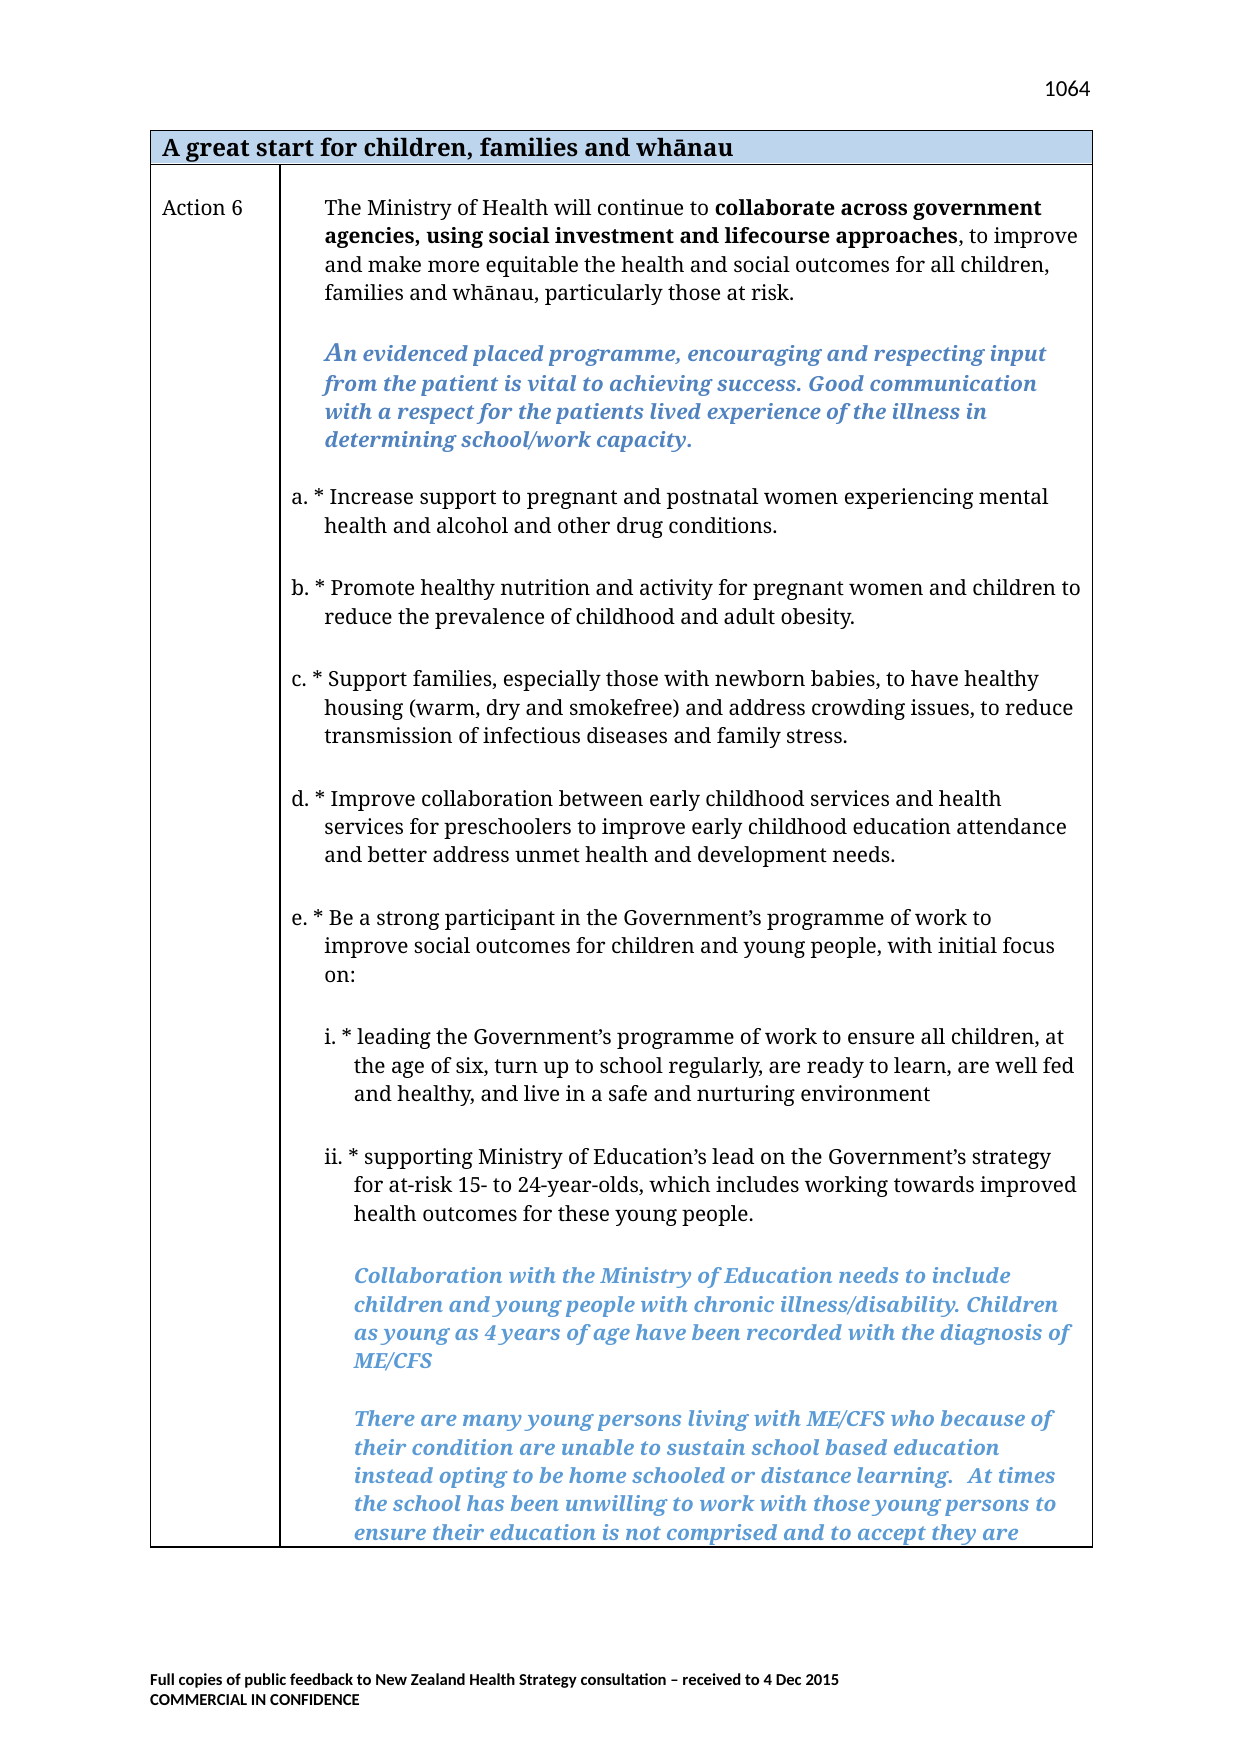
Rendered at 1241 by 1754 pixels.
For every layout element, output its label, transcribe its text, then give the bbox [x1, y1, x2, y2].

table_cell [281, 165, 1092, 1546]
table_header A great start for children, families and whānau [151, 131, 1092, 163]
table_cell Action 6 [151, 165, 279, 1546]
